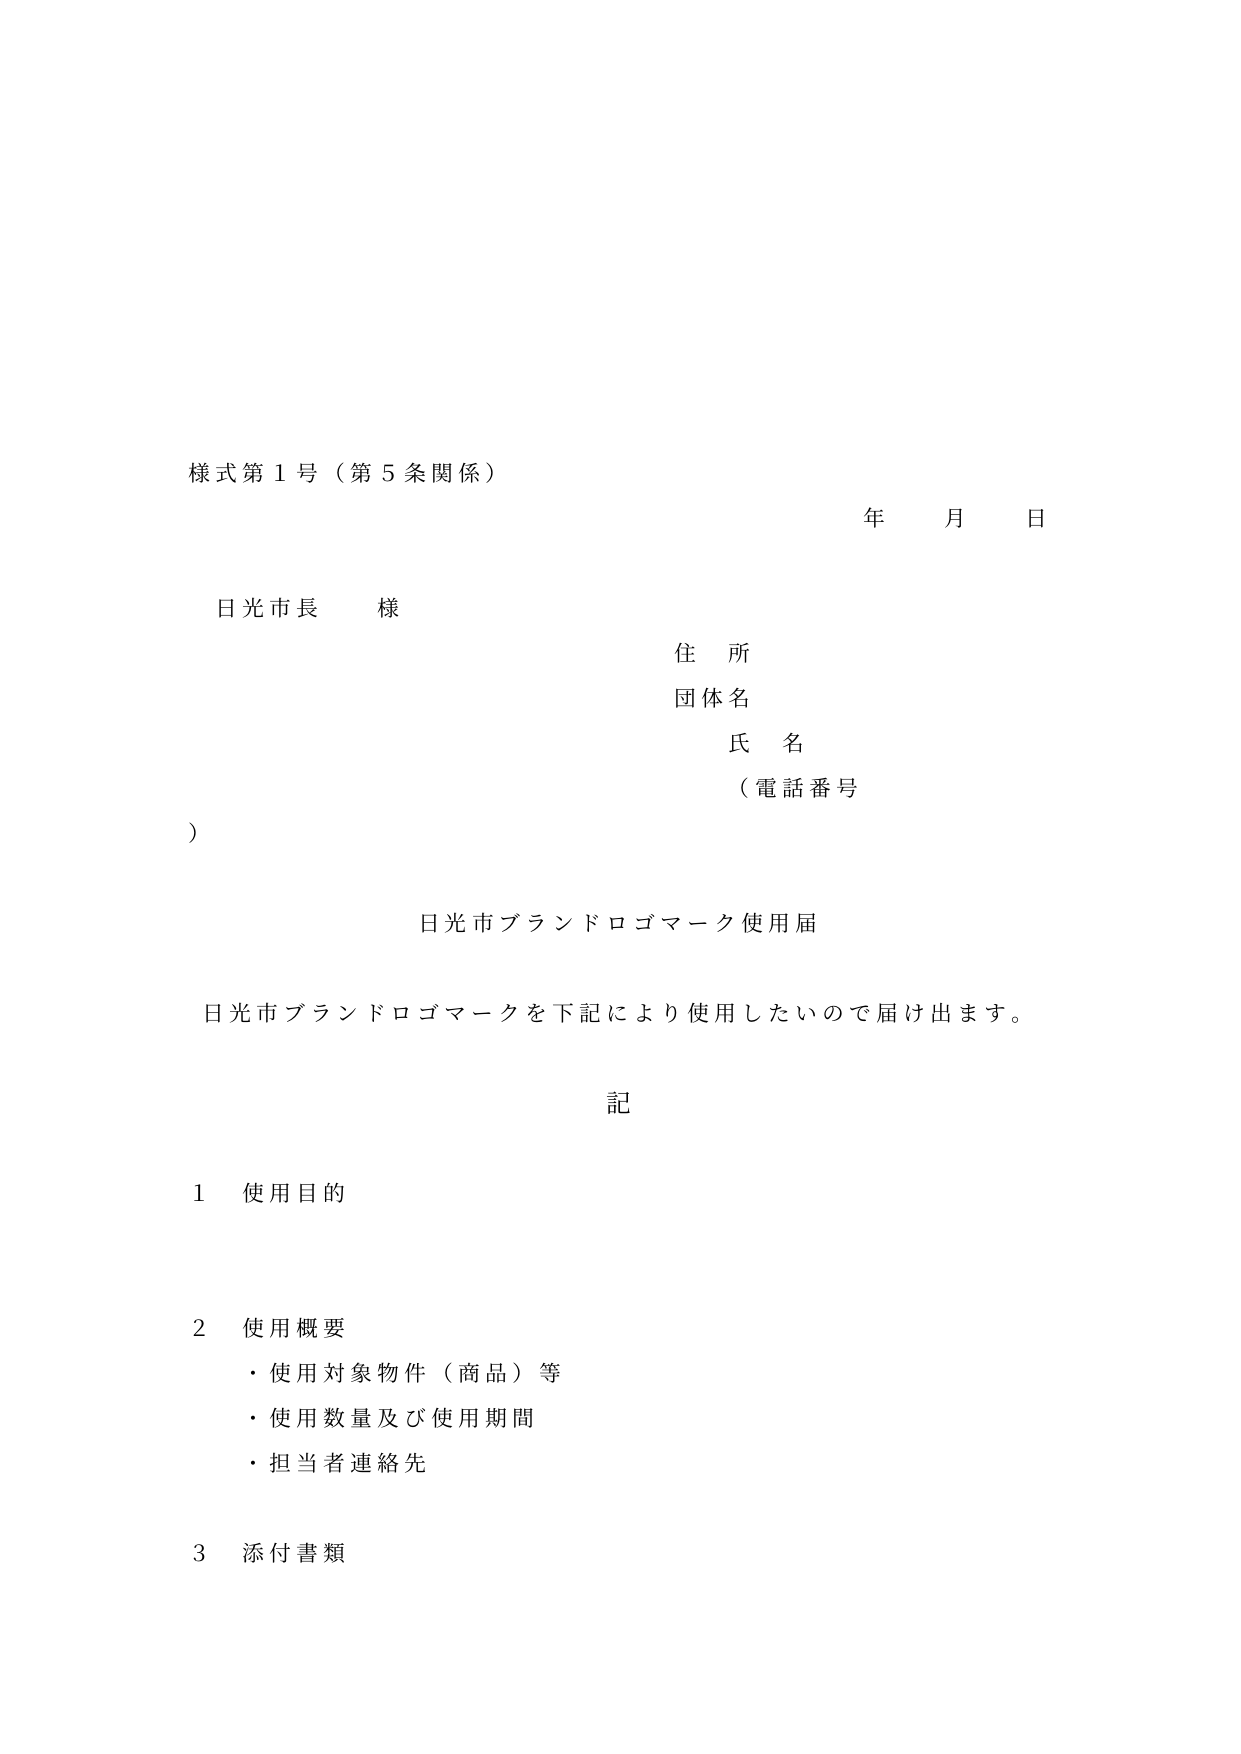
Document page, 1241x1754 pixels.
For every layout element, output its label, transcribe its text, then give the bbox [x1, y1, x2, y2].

text ・使用数量及び使用期間 [188, 1394, 1052, 1439]
text ２ 使用概要 [188, 1304, 1052, 1349]
text ３ 添付書類 [188, 1529, 1052, 1574]
text 日光市長 様 [188, 584, 1052, 629]
text ・使用対象物件（商品）等 [188, 1349, 1052, 1394]
text １ 使用目的 [188, 1169, 1052, 1214]
text 日光市ブランドロゴマークを下記により使用したいので届け出ます。 [188, 989, 1052, 1034]
text 住 所 [188, 629, 952, 674]
text ・担当者連絡先 [188, 1439, 1052, 1484]
text 氏 名 [188, 719, 1060, 764]
text （電話番号 ） [188, 764, 1060, 854]
text 年 月 日 [188, 494, 1052, 539]
subtitle 記 [188, 1079, 1052, 1124]
text 日光市ブランドロゴマーク使用届 [188, 899, 1052, 944]
text 団体名 [188, 674, 952, 719]
text 様式第１号（第５条関係） [188, 449, 1052, 494]
